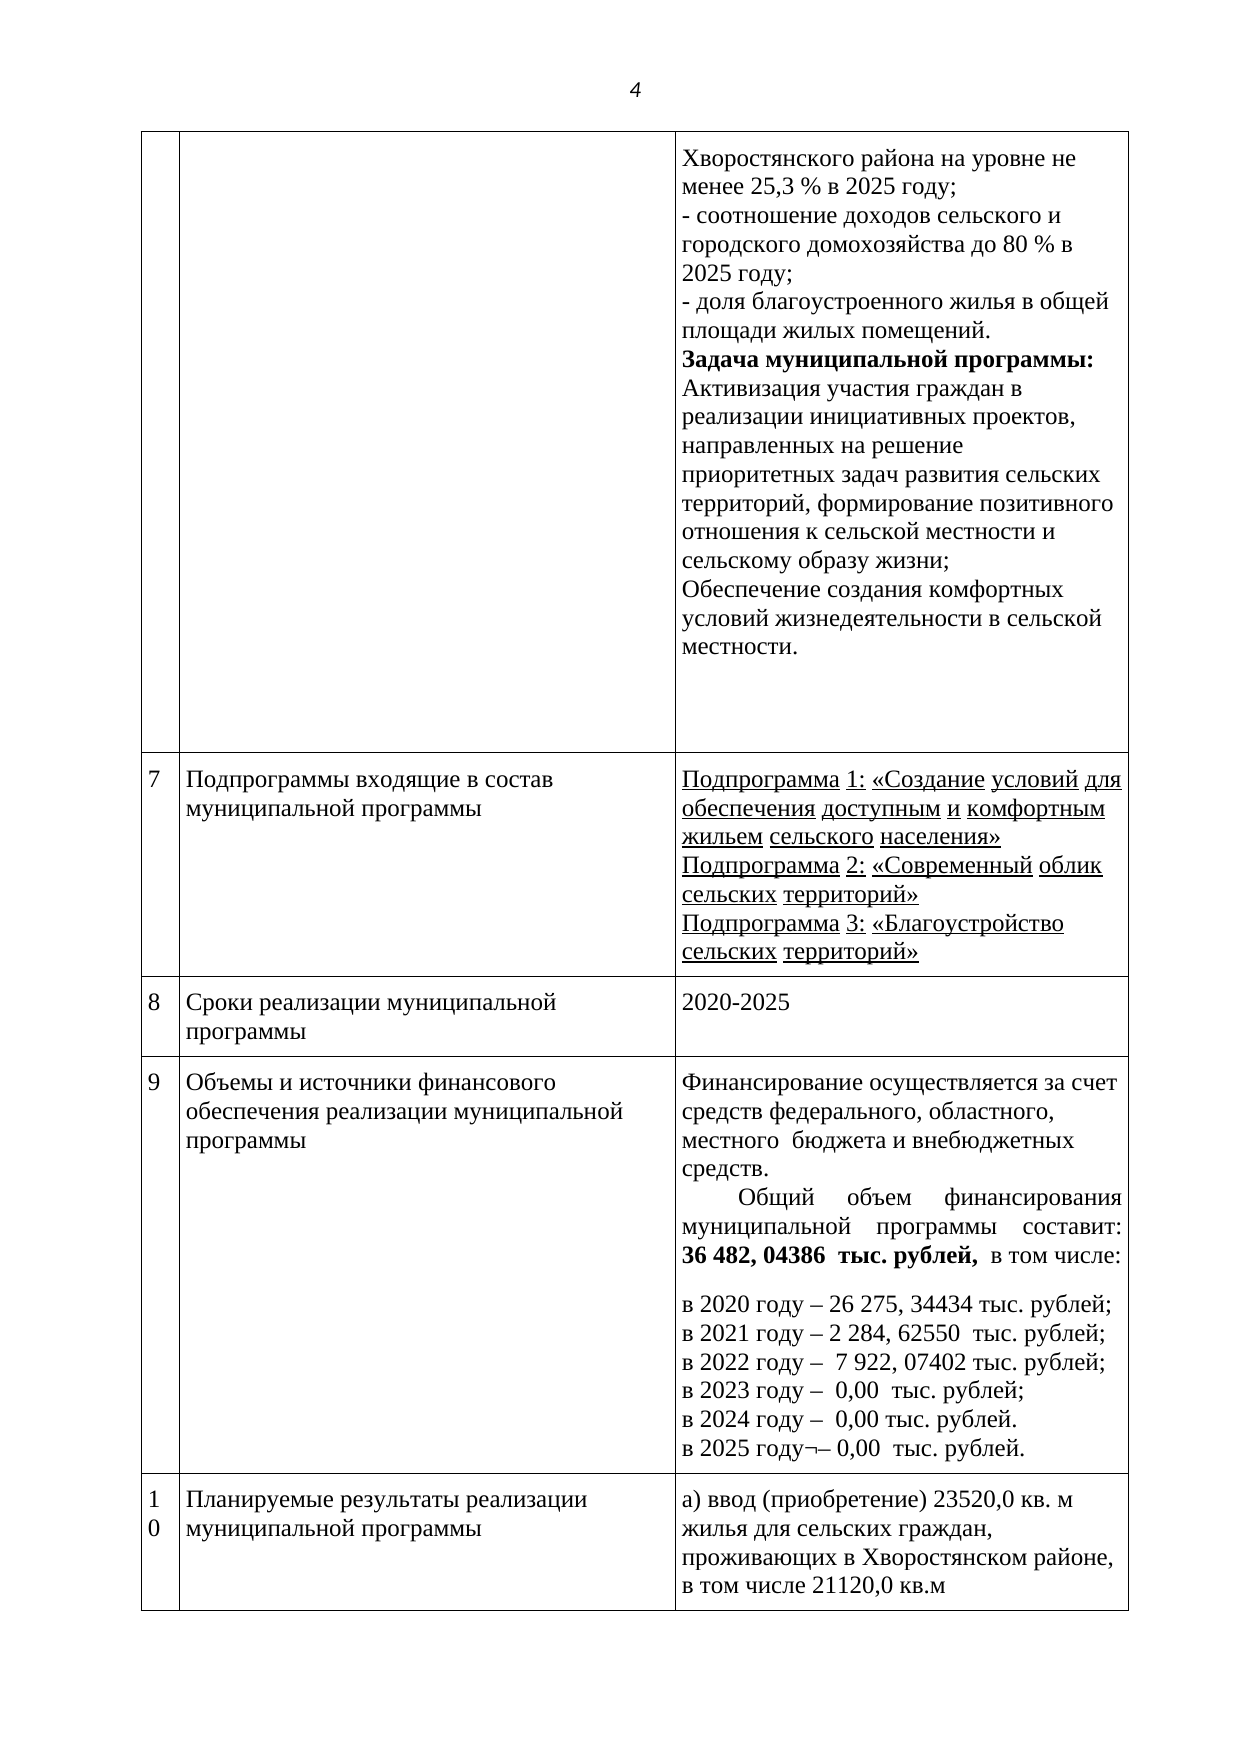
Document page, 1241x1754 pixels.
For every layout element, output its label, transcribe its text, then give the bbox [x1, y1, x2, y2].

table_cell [676, 132, 1128, 752]
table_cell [676, 1474, 1128, 1610]
table_cell 9 [142, 1057, 179, 1472]
table_cell 6 [142, 132, 179, 752]
table_cell Подпрограммы входящие в состав муниципальной программы [180, 753, 675, 976]
table_cell Объемы и источники финансового обеспечения реализации муниципальной программы [180, 1057, 675, 1472]
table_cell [180, 1474, 675, 1610]
table_cell 8 [142, 977, 179, 1056]
table_cell 10 [142, 1474, 179, 1610]
table_cell Сроки реализации муниципальной программы [180, 977, 675, 1056]
table_cell 7 [142, 753, 179, 976]
table_cell 2020-2025 [676, 977, 1128, 1056]
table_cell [180, 132, 675, 752]
table_cell Подпрограмма 1: «Создание условий для обеспечения доступным и комфортным жильем сельского населения» Подпрограмма 2: «Современный облик сельских территорий» Подпрограмма 3: «Благоустройство сельских территорий» [676, 753, 1128, 976]
table_cell Финансирование осуществляется за счет средств федерального, областного, местного бюджета и внебюджетных средств. Общий объем финансирования муниципальной программы составит: 36 482, 04386 тыс. рублей, в том числе: в 2020 году – 26 275, 34434 тыс. рублей; в 2021 году – 2 284, 62550 тыс. рублей; в 2022 году – 7 922, 07402 тыс. рублей; в 2023 году – 0,00 тыс. рублей; в 2024 году – 0,00 тыс. рублей. в 2025 году¬– 0,00 тыс. рублей. [676, 1057, 1128, 1472]
